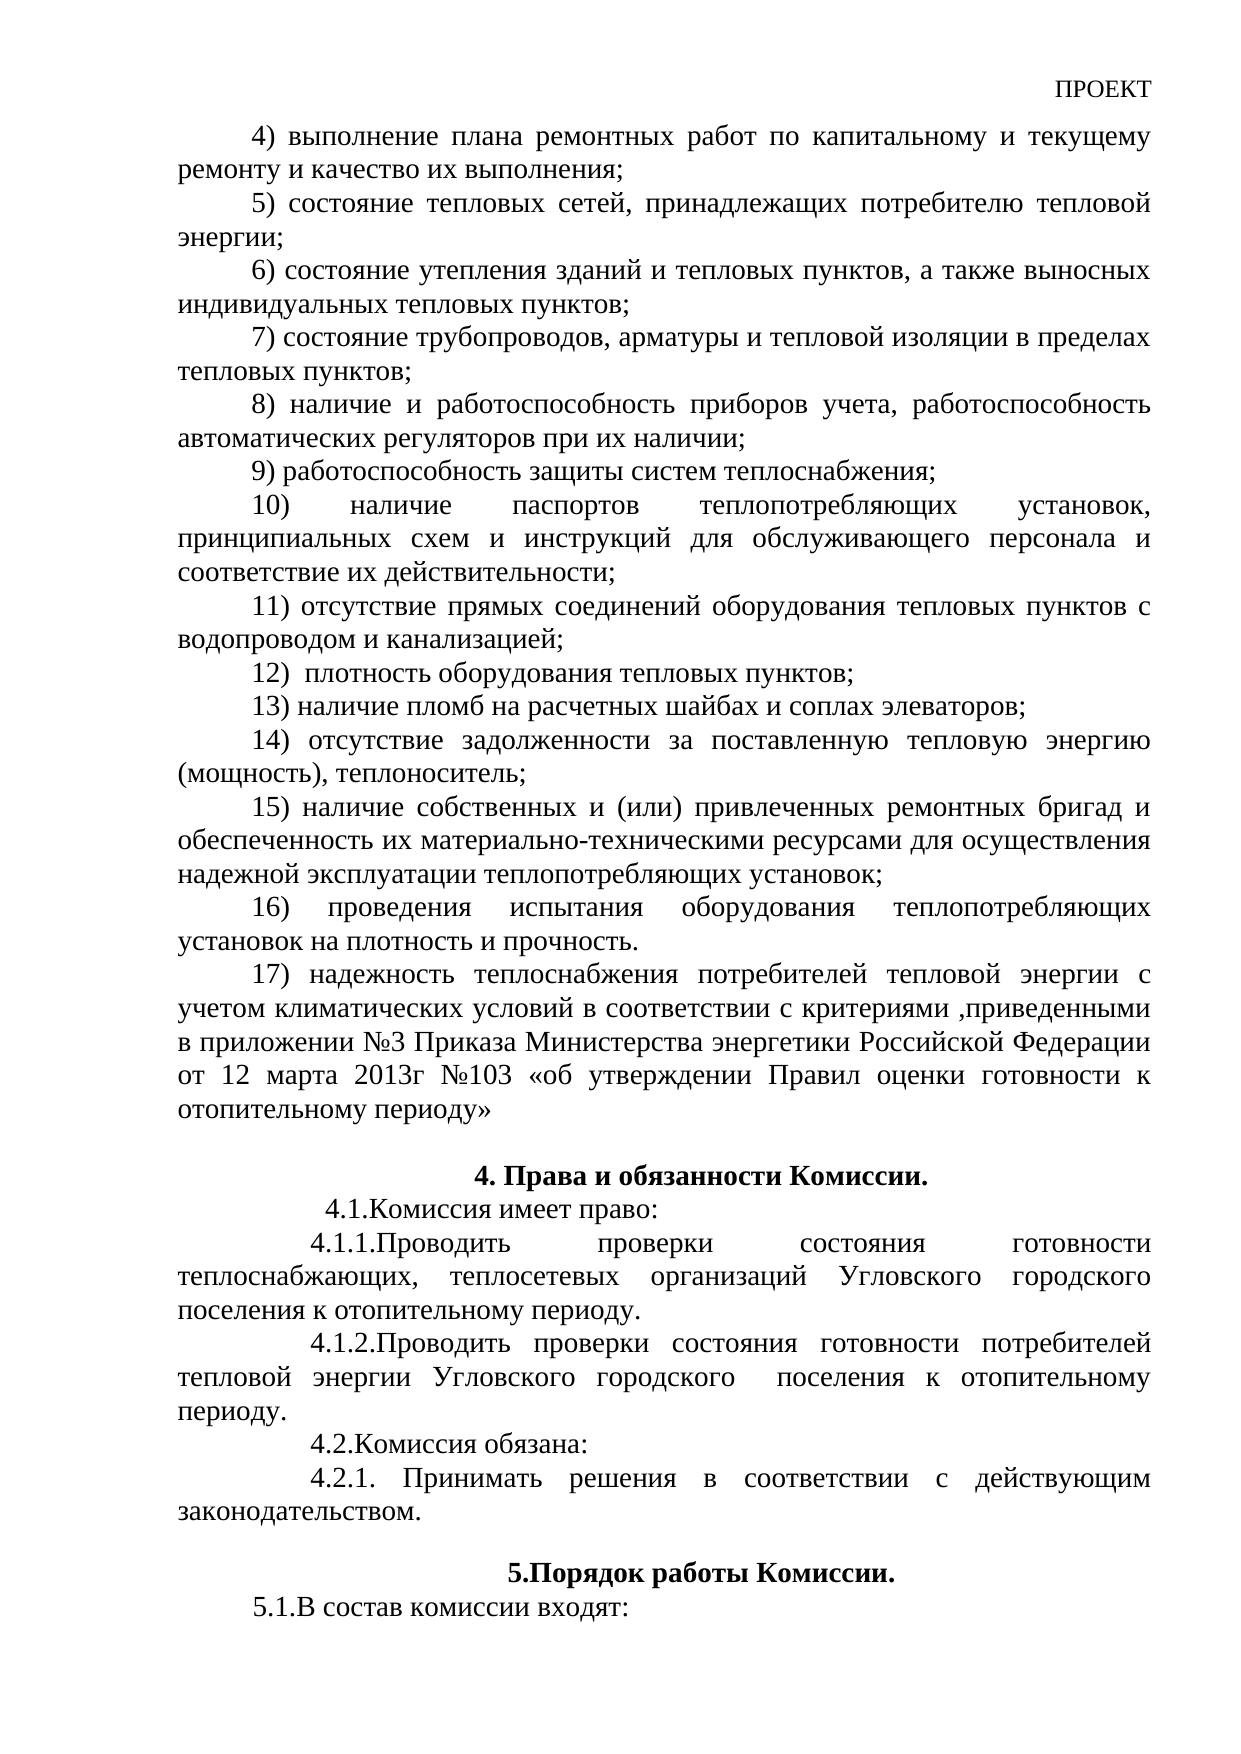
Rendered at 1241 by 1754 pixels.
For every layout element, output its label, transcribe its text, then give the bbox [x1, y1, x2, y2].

text 14) отсутствие задолженности за поставленную тепловую энергию (мощность), теплоноситель; [177, 722, 1152, 789]
text 4) выполнение плана ремонтных работ по капитальному и текущему ремонту и качество их выполнения; [177, 118, 1152, 185]
text 9) работоспособность защиты систем теплоснабжения; [177, 453, 1152, 487]
text 4.2.Комиссия обязана: [177, 1426, 1152, 1460]
text 17) надежность теплоснабжения потребителей тепловой энергии с учетом климатических условий в соответствии с критериями ,приведенными в приложении №3 Приказа Министерства энергетики Российской Федерации от 12 марта 2013г №103 «об утверждении Правил оценки готовности к отопительному периоду» [177, 957, 1152, 1124]
text 12) плотность оборудования тепловых пунктов; [177, 655, 1152, 688]
text 4. Права и обязанности Комиссии. [177, 1158, 1152, 1191]
text 11) отсутствие прямых соединений оборудования тепловых пунктов с водопроводом и канализацией; [177, 588, 1152, 655]
text 8) наличие и работоспособность приборов учета, работоспособность автоматических регуляторов при их наличии; [177, 386, 1152, 453]
text 4.1.2.Проводить проверки состояния готовности потребителей тепловой энергии Угловского городского поселения к отопительному периоду. [177, 1326, 1152, 1426]
text 13) наличие пломб на расчетных шайбах и соплах элеваторов; [177, 688, 1152, 722]
text 4.1.Комиссия имеет право: [177, 1191, 1152, 1225]
text 6) состояние утепления зданий и тепловых пунктов, а также выносных индивидуальных тепловых пунктов; [177, 252, 1152, 319]
text 15) наличие собственных и (или) привлеченных ремонтных бригад и обеспеченность их материально-техническими ресурсами для осуществления надежной эксплуатации теплопотребляющих установок; [177, 789, 1152, 889]
text 4.2.1. Принимать решения в соответствии с действующим законодательством. [177, 1460, 1152, 1527]
text 16) проведения испытания оборудования теплопотребляющих установок на плотность и прочность. [177, 889, 1152, 957]
text 4.1.1.Проводить проверки состояния готовности теплоснабжающих, теплосетевых организаций Угловского городского поселения к отопительному периоду. [177, 1225, 1152, 1326]
text 5.1.В состав комиссии входят: [177, 1589, 1152, 1623]
text 10) наличие паспортов теплопотребляющих установок, принципиальных схем и инструкций для обслуживающего персонала и соответствие их действительности; [177, 487, 1152, 588]
text 7) состояние трубопроводов, арматуры и тепловой изоляции в пределах тепловых пунктов; [177, 319, 1152, 386]
text 5.Порядок работы Комиссии. [177, 1556, 1152, 1589]
text 5) состояние тепловых сетей, принадлежащих потребителю тепловой энергии; [177, 185, 1152, 252]
